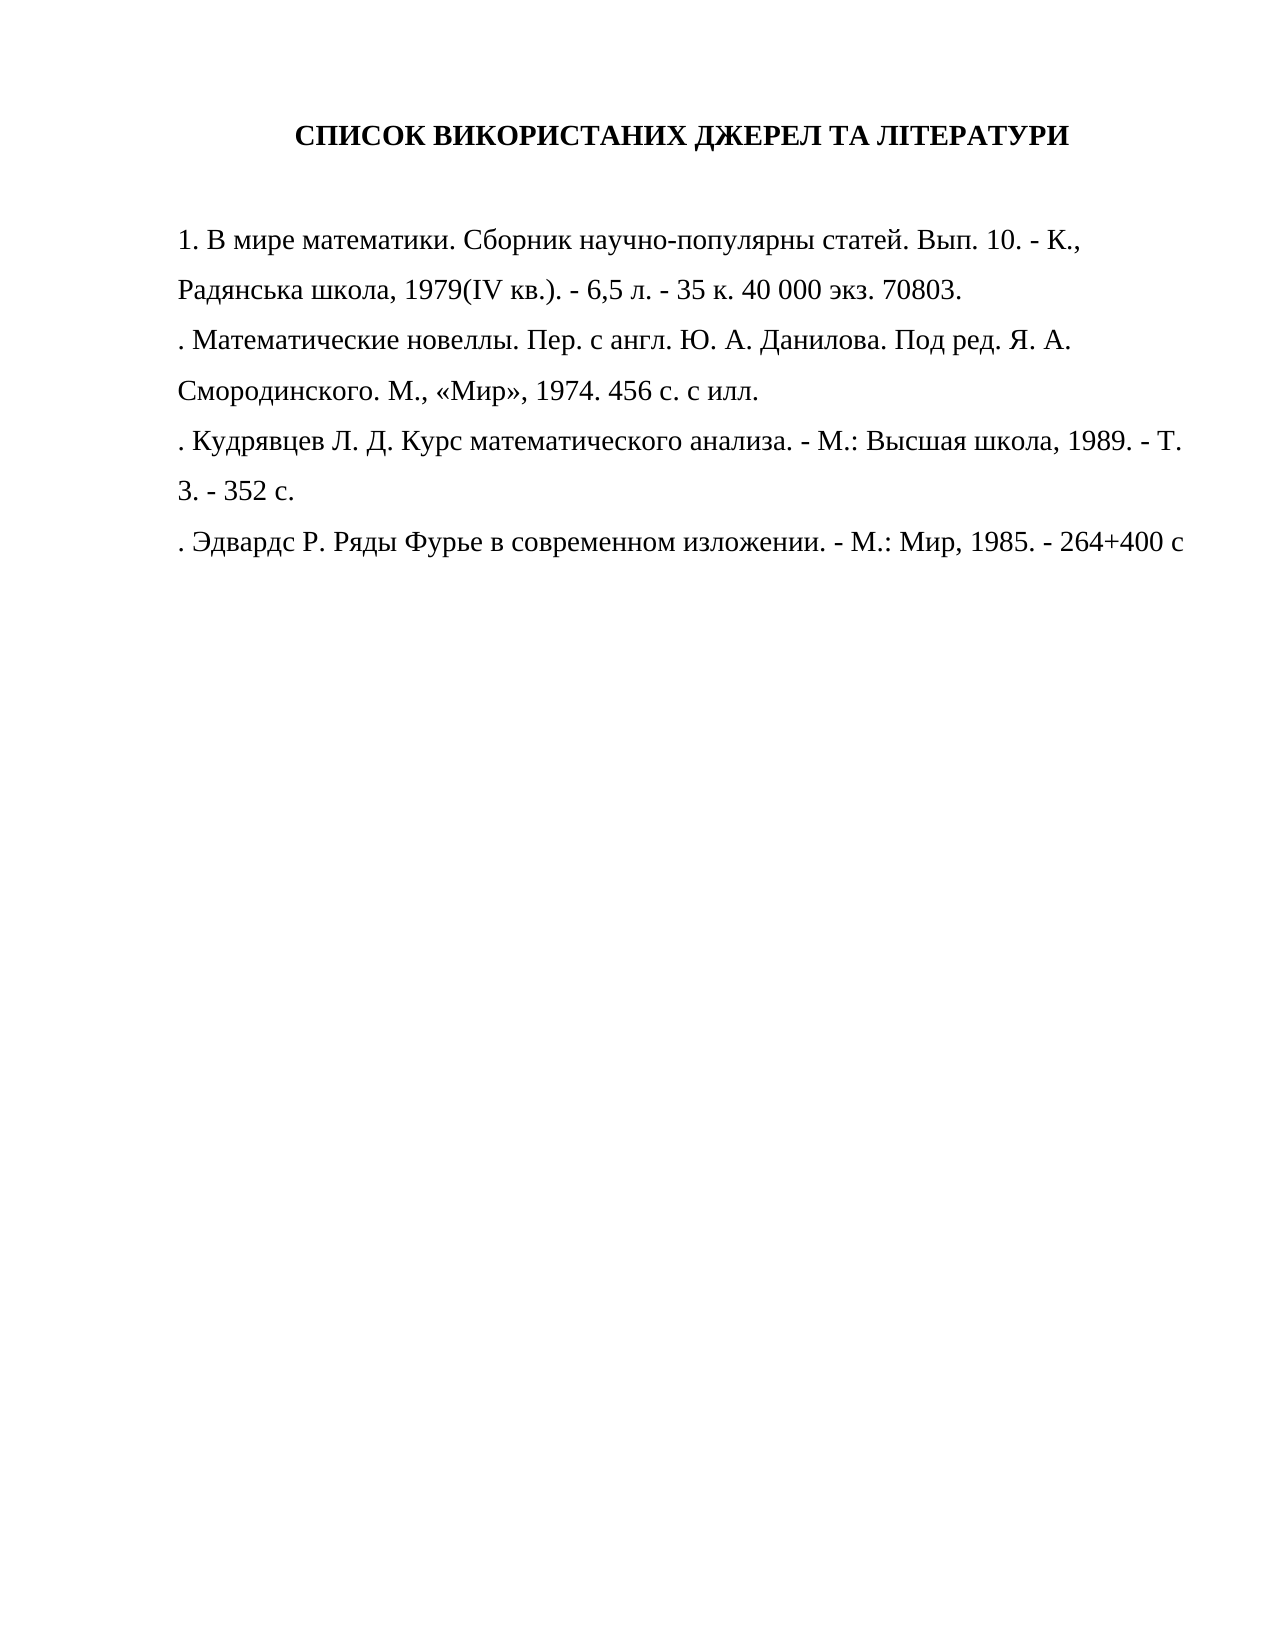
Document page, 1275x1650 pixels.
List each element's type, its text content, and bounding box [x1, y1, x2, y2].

text . Кудрявцев Л. Д. Курс математического анализа. - М.: Высшая школа, 1989. - Т. 3. - 352 с. [177, 423, 1186, 507]
text . Эдвардс Р. Ряды Фурье в современном изложении. - М.: Мир, 1985. - 264+400 с [177, 524, 1186, 557]
text СПИСОК ВИКОРИСТАНИХ ДЖЕРЕЛ ТА ЛІТЕРАТУРИ [177, 118, 1186, 152]
text 1. В мире математики. Сборник научно-популярны статей. Вып. 10. - К., Радянська школа, 1979(IV кв.). - 6,5 л. - 35 к. 40 000 экз. 70803. [177, 222, 1186, 306]
text . Математические новеллы. Пер. с англ. Ю. А. Данилова. Под ред. Я. А. Смородинского. М., «Мир», 1974. 456 с. с илл. [177, 322, 1186, 406]
